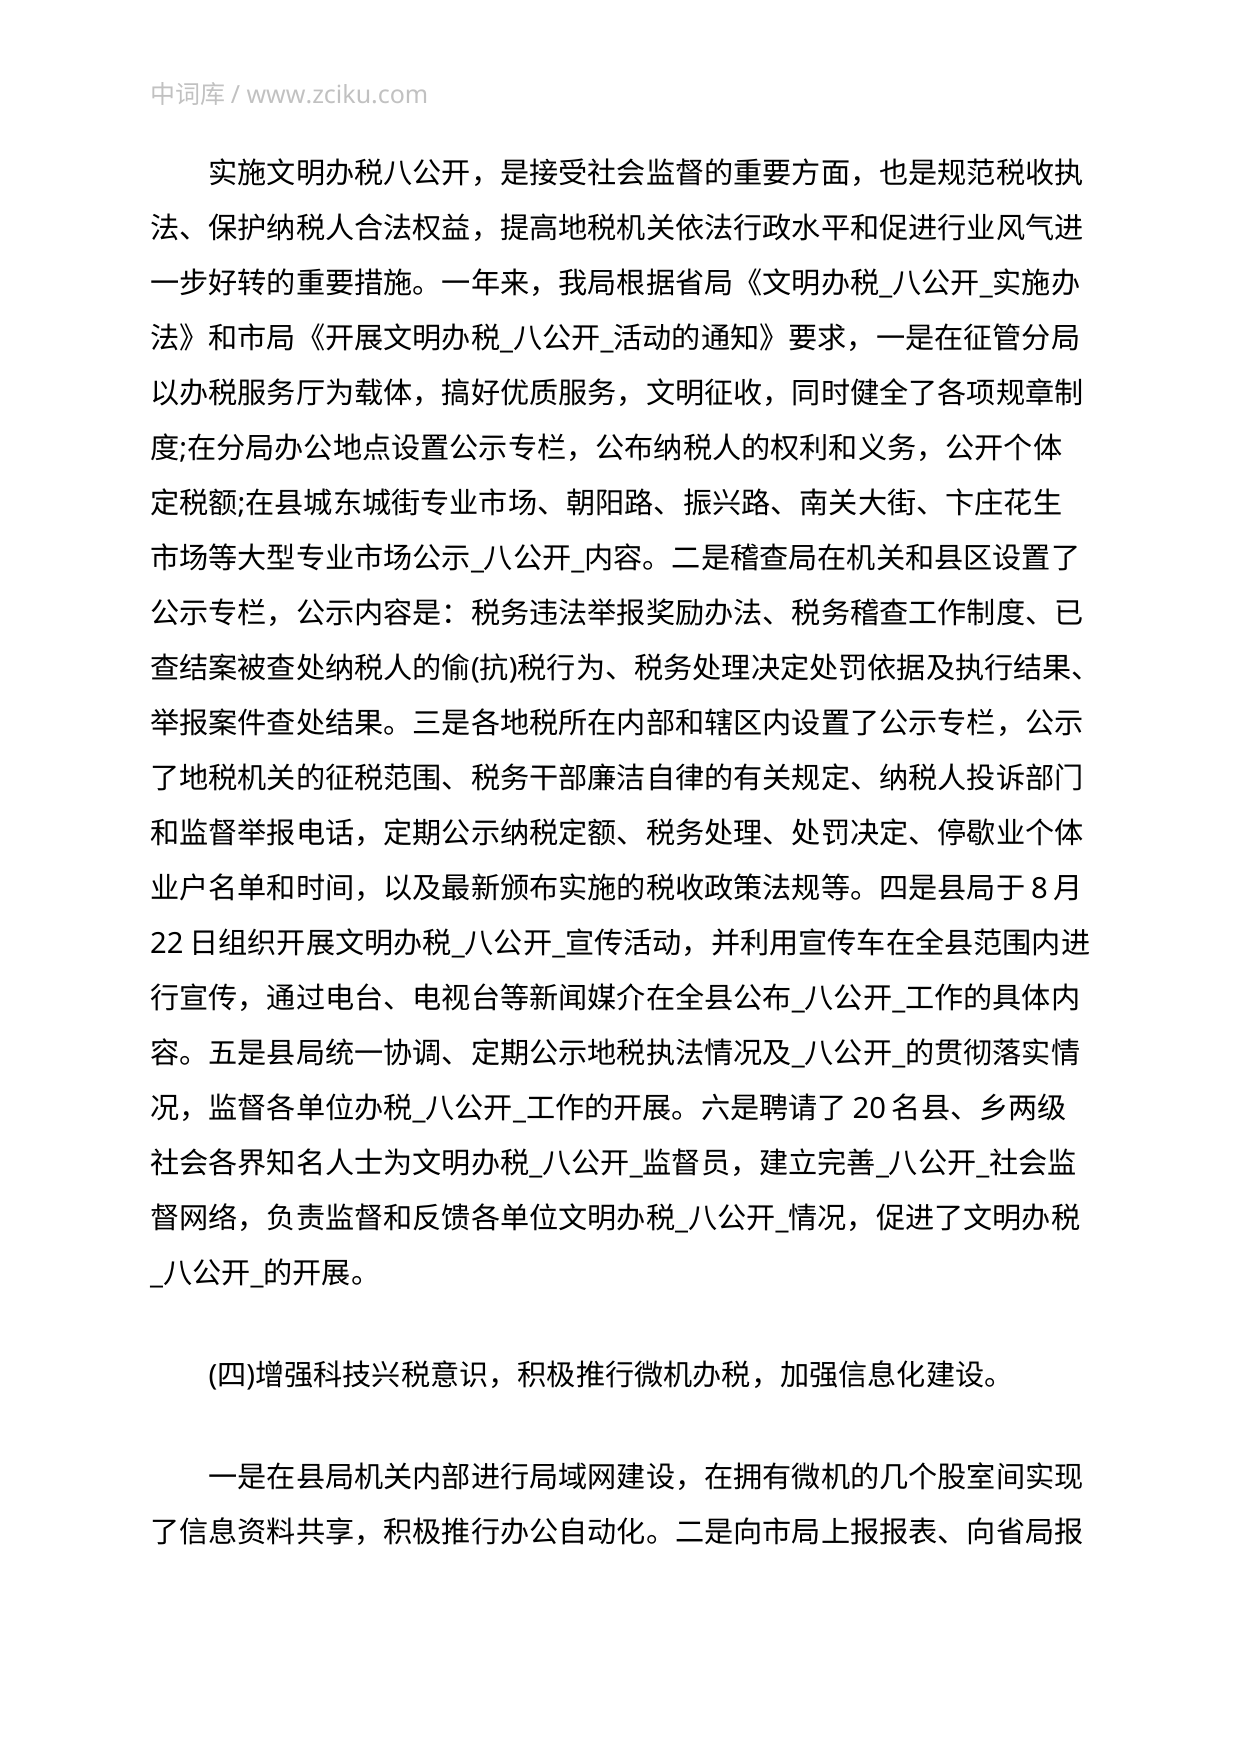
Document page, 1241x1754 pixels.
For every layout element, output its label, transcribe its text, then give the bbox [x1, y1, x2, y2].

text 实施文明办税八公开，是接受社会监督的重要方面，也是规范税收执法、保护纳税人合法权益，提高地税机关依法行政水平和促进行业风气进一步好转的重要措施。一年来，我局根据省局《文明办税_八公开_实施办法》和市局《开展文明办税_八公开_活动的通知》要求，一是在征管分局以办税服务厅为载体，搞好优质服务，文明征收，同时健全了各项规章制度;在分局办公地点设置公示专栏，公布纳税人的权利和义务，公开个体定税额;在县城东城街专业市场、朝阳路、振兴路、南关大街、卞庄花生市场等大型专业市场公示_八公开_内容。二是稽查局在机关和县区设置了公示专栏，公示内容是：税务违法举报奖励办法、税务稽查工作制度、已查结案被查处纳税人的偷(抗)税行为、税务处理决定处罚依据及执行结果、举报案件查处结果。三是各地税所在内部和辖区内设置了公示专栏，公示了地税机关的征税范围、税务干部廉洁自律的有关规定、纳税人投诉部门和监督举报电话，定期公示纳税定额、税务处理、处罚决定、停歇业个体业户名单和时间，以及最新颁布实施的税收政策法规等。四是县局于8月22日组织开展文明办税_八公开_宣传活动，并利用宣传车在全县范围内进行宣传，通过电台、电视台等新闻媒介在全县公布_八公开_工作的具体内容。五是县局统一协调、定期公示地税执法情况及_八公开_的贯彻落实情况，监督各单位办税_八公开_工作的开展。六是聘请了20名县、乡两级社会各界知名人士为文明办税_八公开_监督员，建立完善_八公开_社会监督网络，负责监督和反馈各单位文明办税_八公开_情况，促进了文明办税_八公开_的开展。 [150, 150, 1090, 1292]
text (四)增强科技兴税意识，积极推行微机办税，加强信息化建设。 [150, 1351, 1090, 1394]
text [150, 1453, 1090, 1550]
